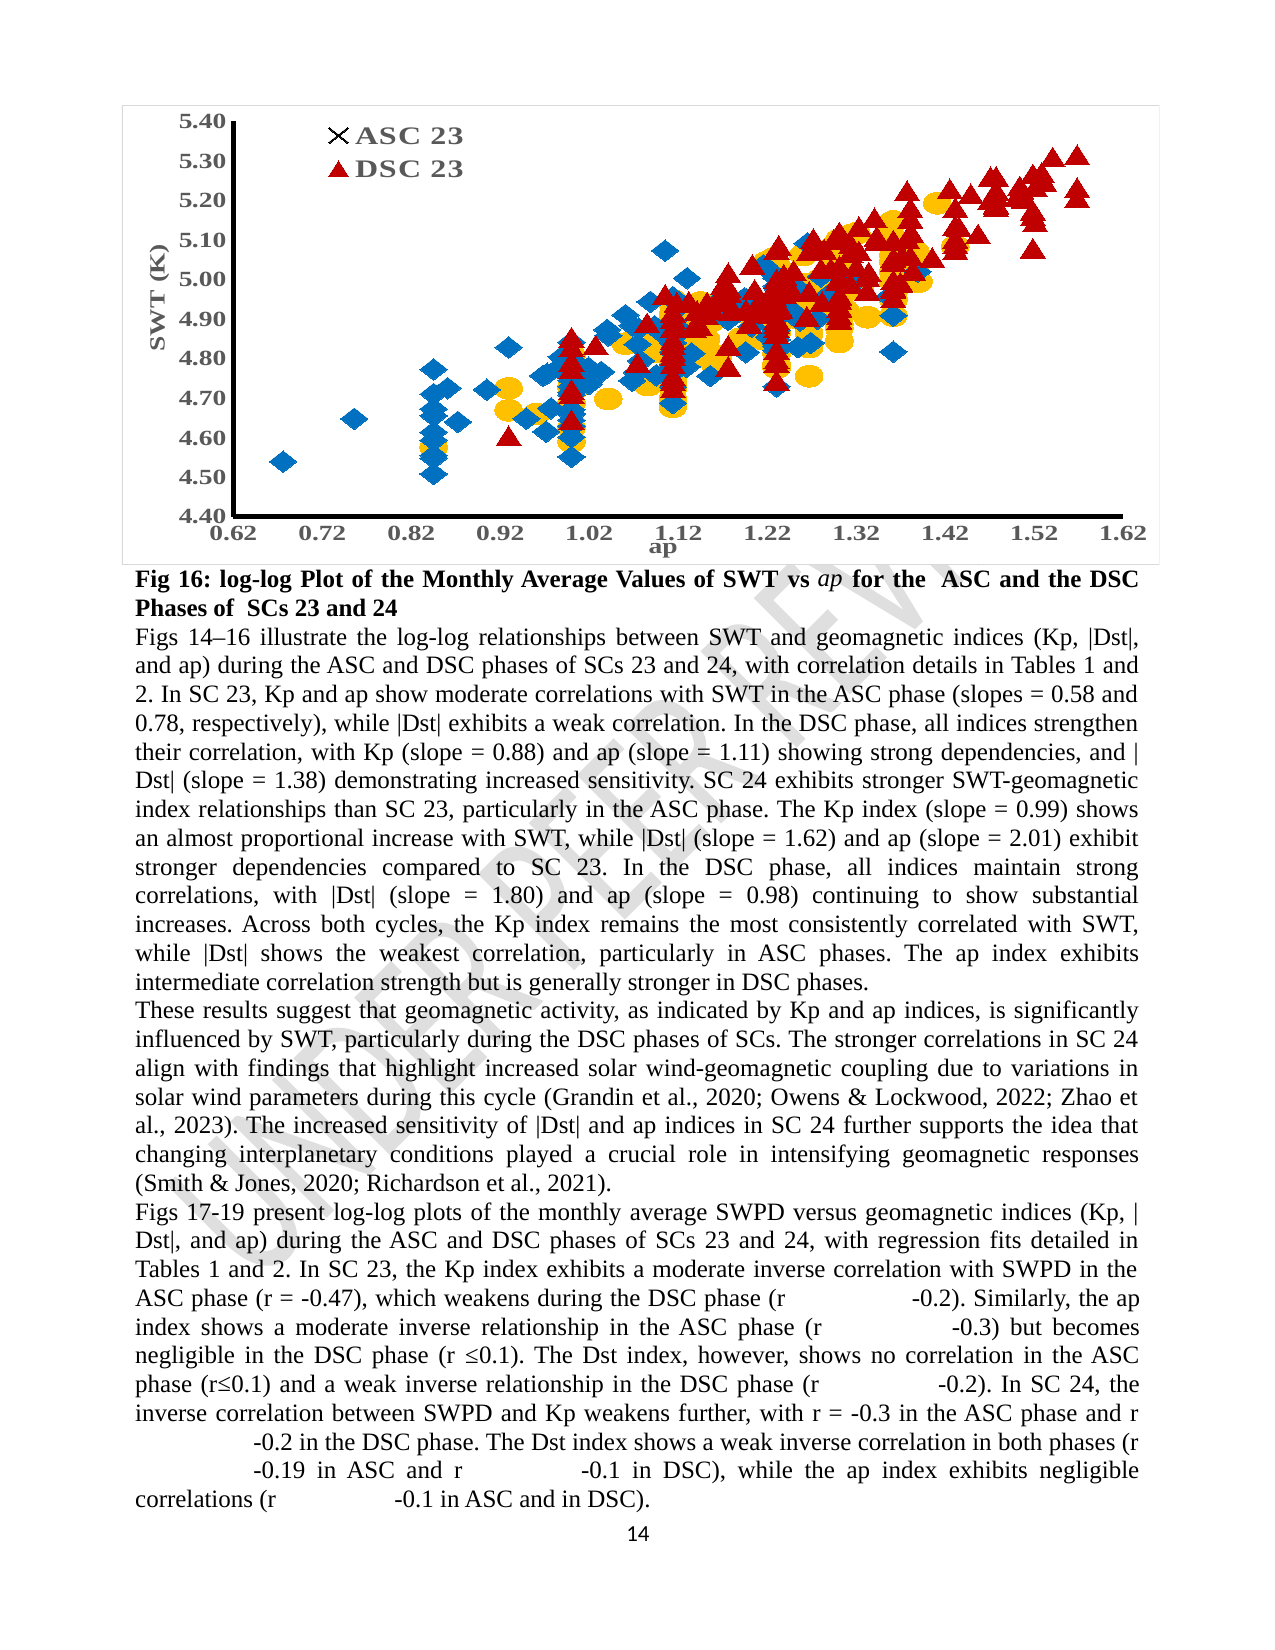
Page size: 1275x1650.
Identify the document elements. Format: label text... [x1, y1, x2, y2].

text These results suggest that geomagnetic activity, as indicated by Kp and ap indices, is significantly influenced by SWT, particularly during the DSC phases of SCs. The stronger correlations in SC 24 align with findings that highlight increased solar wind-geomagnetic coupling due to variations in solar wind parameters during this cycle (Grandin et al., 2020; Owens & Lockwood, 2022; Zhao et al., 2023). The increased sensitivity of |Dst| and ap indices in SC 24 further supports the idea that changing interplanetary conditions played a crucial role in intensifying geomagnetic responses (Smith & Jones, 2020; Richardson et al., 2021). [135, 996, 1140, 1197]
text Fig 16: log-log Plot of the Monthly Average Values of SWT vs for the ASC and the DSC Phases of SCs 23 and 24 [135, 565, 1140, 622]
text Figs 17-19 present log-log plots of the monthly average SWPD versus geomagnetic indices (Kp, |Dst|, and ap) during the ASC and DSC phases of SCs 23 and 24, with regression fits detailed in Tables 1 and 2. In SC 23, the Kp index exhibits a moderate inverse correlation with SWPD in the ASC phase (r = -0.47), which weakens during the DSC phase (r -0.2). Similarly, the ap index shows a moderate inverse relationship in the ASC phase (r -0.3) but becomes negligible in the DSC phase (r 0.1). The Dst index, however, shows no correlation in the ASC phase (r0.1) and a weak inverse relationship in the DSC phase (r-0.2). In SC 24, the inverse correlation between SWPD and Kp weakens further, with r = -0.3 in the ASC phase and r-0.2 in the DSC phase. The Dst index shows a weak inverse correlation in both phases (r-0.19 in ASC and r-0.1 in DSC), while the ap index exhibits negligible correlations (r-0.1 in ASC and in DSC). [135, 1197, 1140, 1513]
text Figs 14–16 illustrate the log-log relationships between SWT and geomagnetic indices (Kp, |Dst|, and ap) during the ASC and DSC phases of SCs 23 and 24, with correlation details in Tables 1 and 2. In SC 23, Kp and ap show moderate correlations with SWT in the ASC phase (slopes = 0.58 and 0.78, respectively), while |Dst| exhibits a weak correlation. In the DSC phase, all indices strengthen their correlation, with Kp (slope = 0.88) and ap (slope = 1.11) showing strong dependencies, and |Dst| (slope = 1.38) demonstrating increased sensitivity. SC 24 exhibits stronger SWT-geomagnetic index relationships than SC 23, particularly in the ASC phase. The Kp index (slope = 0.99) shows an almost proportional increase with SWT, while |Dst| (slope = 1.62) and ap (slope = 2.01) exhibit stronger dependencies compared to SC 23. In the DSC phase, all indices maintain strong correlations, with |Dst| (slope = 1.80) and ap (slope = 0.98) continuing to show substantial increases. Across both cycles, the Kp index remains the most consistently correlated with SWT, while |Dst| shows the weakest correlation, particularly in ASC phases. The ap index exhibits intermediate correlation strength but is generally stronger in DSC phases. [135, 622, 1140, 996]
